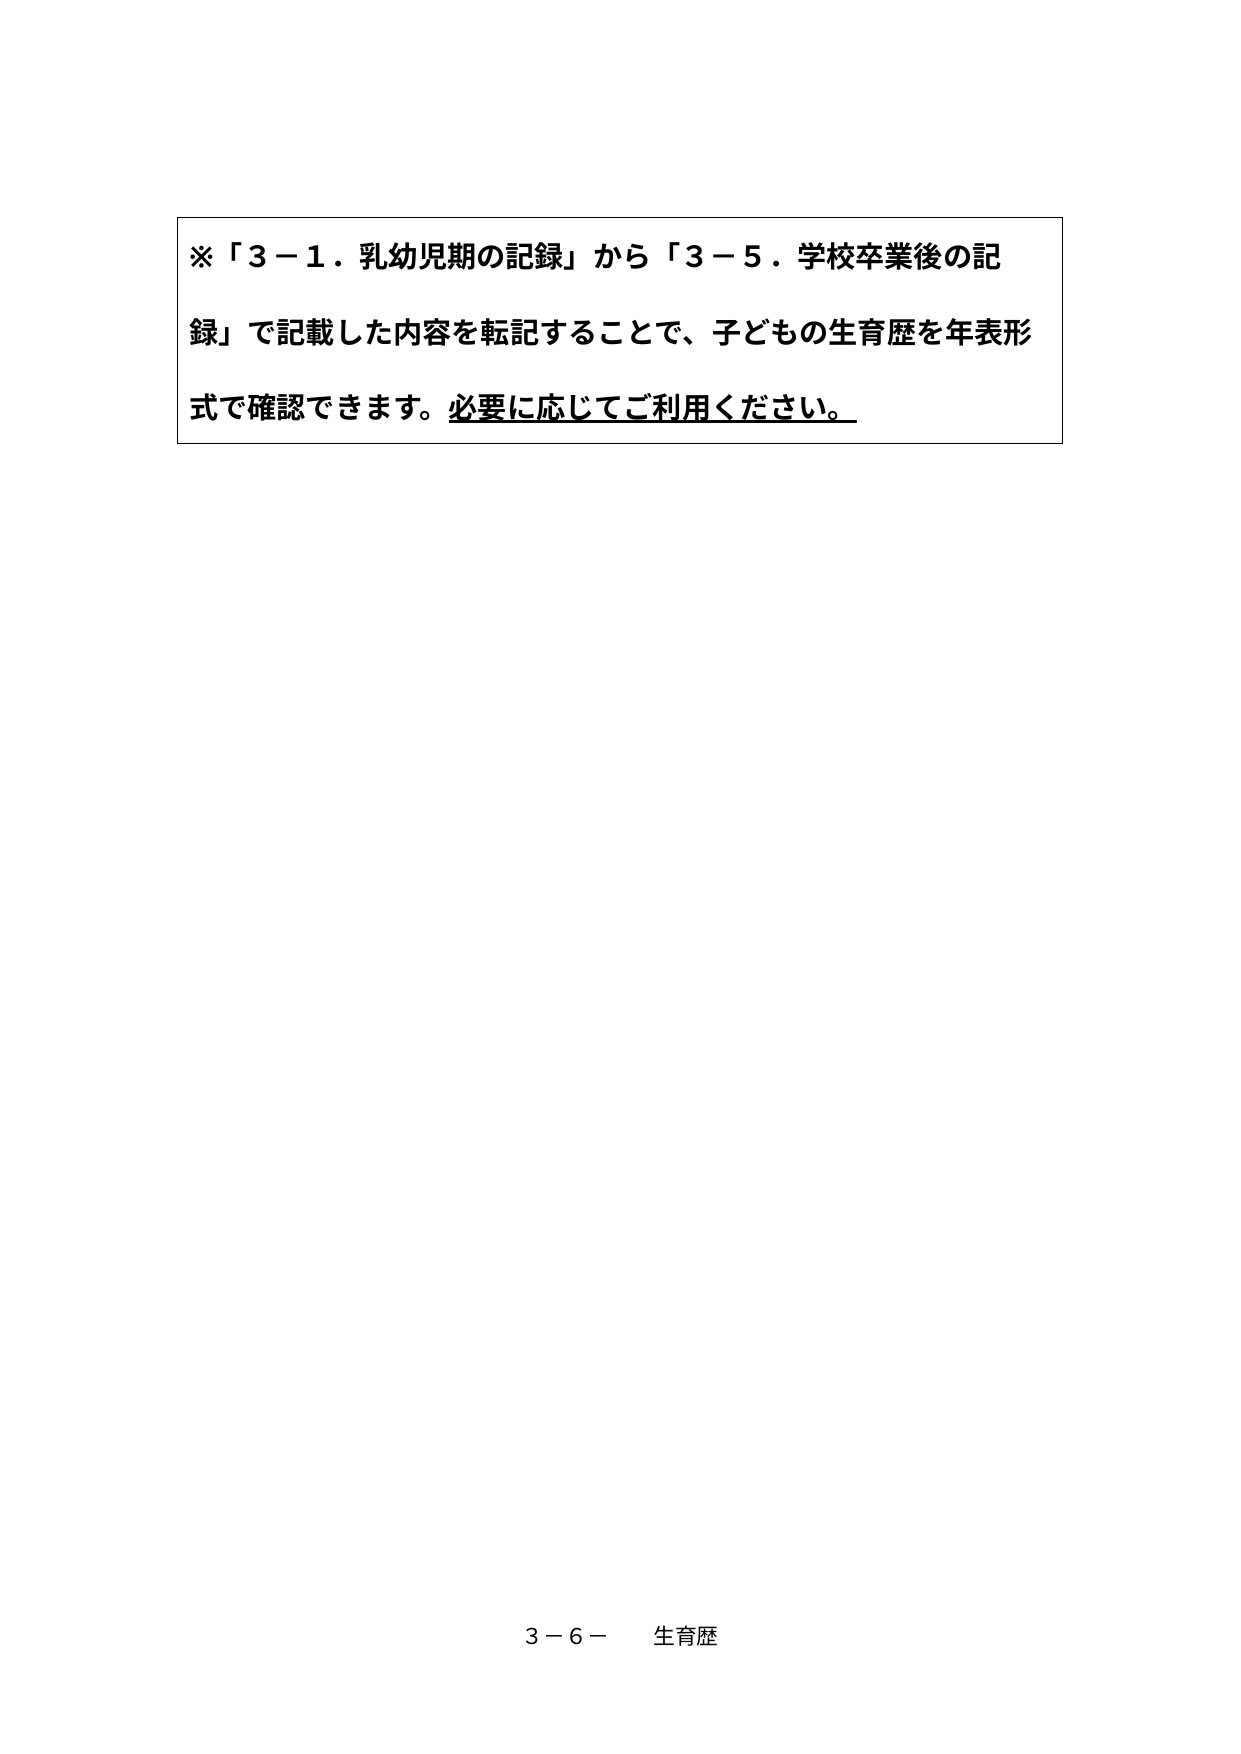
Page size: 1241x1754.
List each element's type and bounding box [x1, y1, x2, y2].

table_header [178, 218, 1062, 443]
